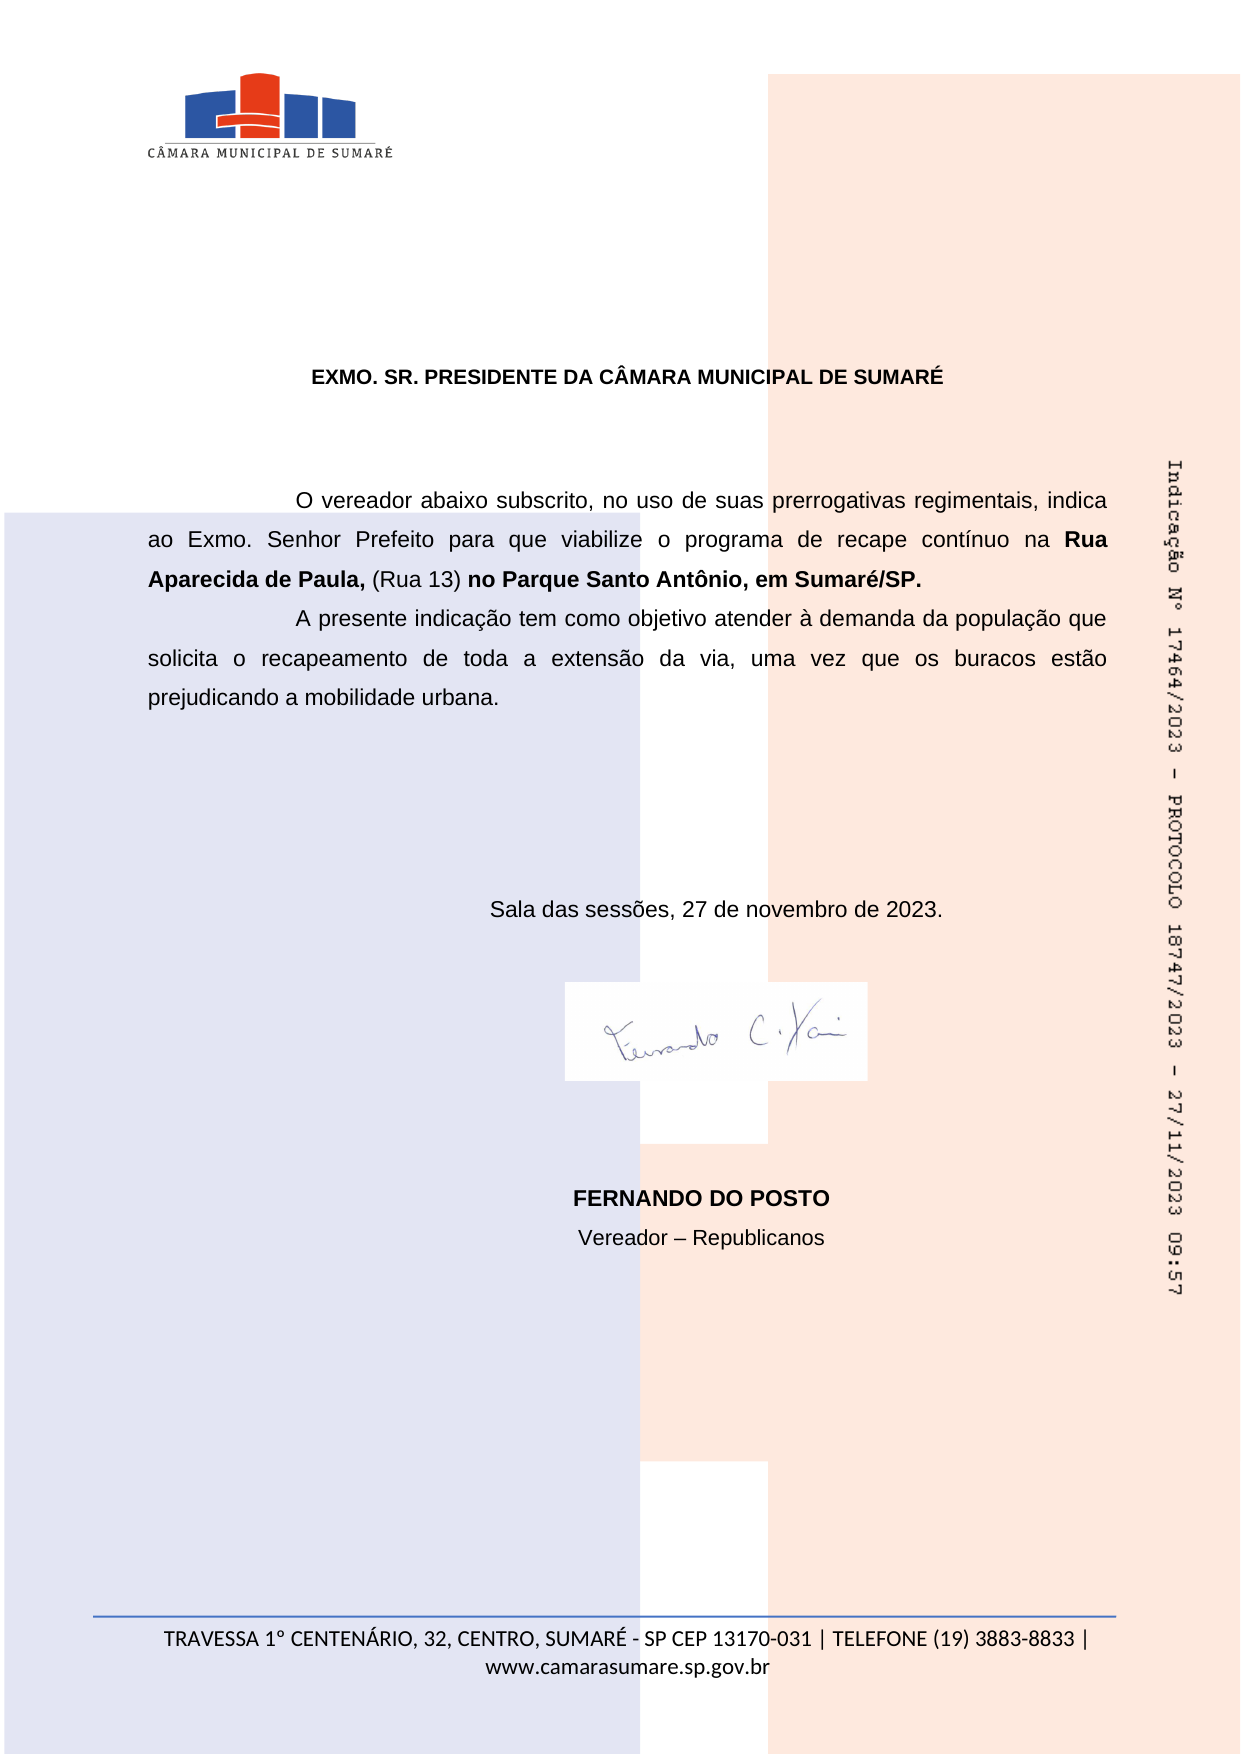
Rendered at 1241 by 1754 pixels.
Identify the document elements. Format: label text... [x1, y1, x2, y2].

text Vereador – Republicanos [148, 1224, 1107, 1249]
text EXMO. SR. PRESIDENTE DA CÂMARA MUNICIPAL DE SUMARÉ [148, 364, 1107, 388]
picture [147, 73, 394, 160]
text FERNANDO DO POSTO [148, 1185, 1107, 1211]
text O vereador abaixo subscrito, no uso de suas prerrogativas regimentais, indica ao Exmo. Senhor Prefeito para que viabilize o programa de recape contínuo na Rua Aparecida de Paula, (Rua 13) no Parque Santo Antônio, em Sumaré/SP. [148, 487, 1107, 592]
picture [1142, 455, 1205, 1299]
text Sala das sessões, 27 de novembro de 2023. [148, 896, 1107, 922]
text A presente indicação tem como objetivo atender à demanda da população que solicita o recapeamento de toda a extensão da via, uma vez que os buracos estão prejudicando a mobilidade urbana. [148, 605, 1107, 710]
